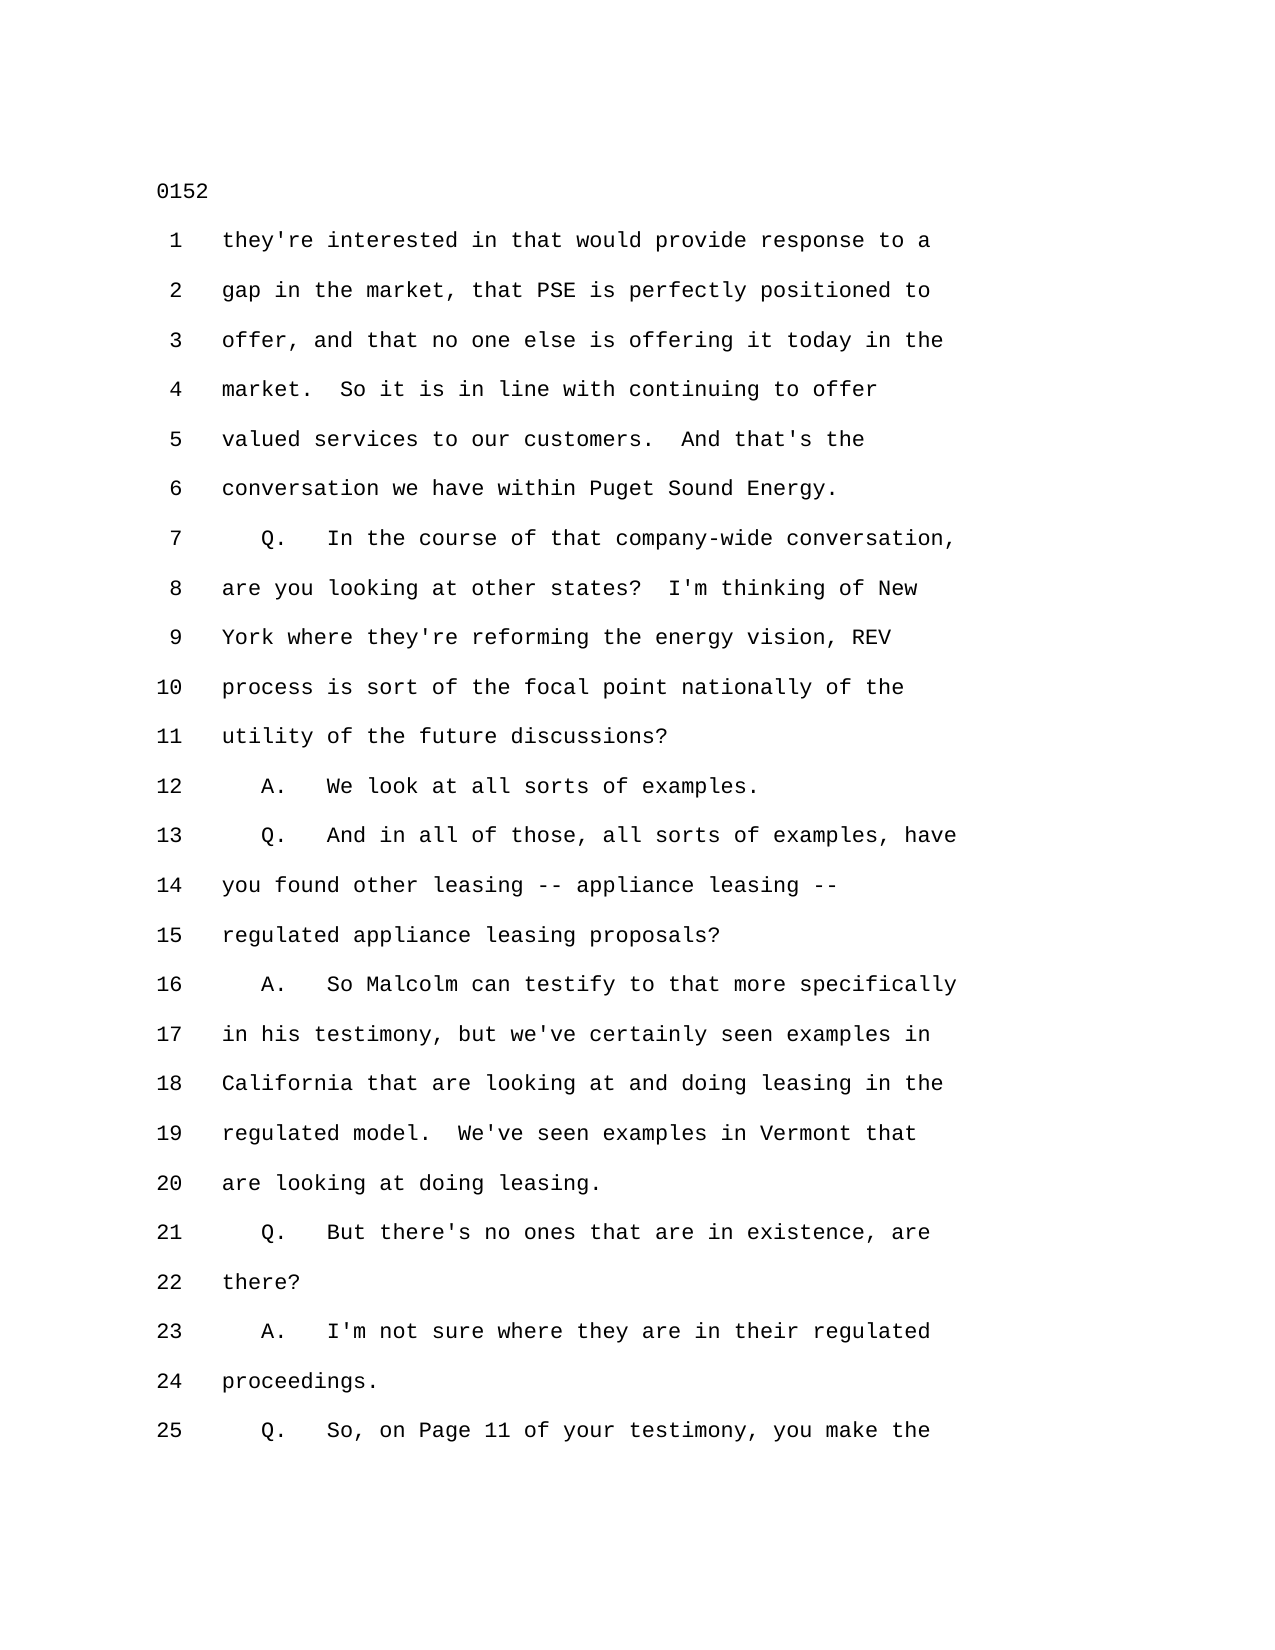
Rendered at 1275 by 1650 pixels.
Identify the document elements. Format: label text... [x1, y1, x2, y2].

text 19 regulated model. We've seen examples in Vermont that [156, 1122, 1119, 1147]
text 22 there? [156, 1271, 1119, 1296]
text 21 Q. But there's no ones that are in existence, are [156, 1221, 1119, 1246]
text 23 A. I'm not sure where they are in their regulated [156, 1320, 1119, 1345]
text 24 proceedings. [156, 1370, 1119, 1395]
text 7 Q. In the course of that company-wide conversation, [156, 527, 1119, 552]
text 4 market. So it is in line with continuing to offer [156, 378, 1119, 403]
text 15 regulated appliance leasing proposals? [156, 924, 1119, 948]
text 1 they're interested in that would provide response to a [156, 229, 1119, 254]
text 5 valued services to our customers. And that's the [156, 428, 1119, 453]
text 16 A. So Malcolm can testify to that more specifically [156, 973, 1119, 998]
text 14 you found other leasing -- appliance leasing -- [156, 874, 1119, 899]
text 25 Q. So, on Page 11 of your testimony, you make the [156, 1419, 1119, 1444]
text 8 are you looking at other states? I'm thinking of New [156, 577, 1119, 601]
text 12 A. We look at all sorts of examples. [156, 775, 1119, 800]
text 11 utility of the future discussions? [156, 725, 1119, 750]
text 0152 [156, 180, 1119, 205]
text 2 gap in the market, that PSE is perfectly positioned to [156, 279, 1119, 304]
text 13 Q. And in all of those, all sorts of examples, have [156, 824, 1119, 849]
text 6 conversation we have within Puget Sound Energy. [156, 477, 1119, 502]
text 3 offer, and that no one else is offering it today in the [156, 329, 1119, 353]
text 18 California that are looking at and doing leasing in the [156, 1072, 1119, 1097]
text 20 are looking at doing leasing. [156, 1172, 1119, 1196]
text 17 in his testimony, but we've certainly seen examples in [156, 1023, 1119, 1048]
text 10 process is sort of the focal point nationally of the [156, 676, 1119, 701]
text 9 York where they're reforming the energy vision, REV [156, 626, 1119, 651]
